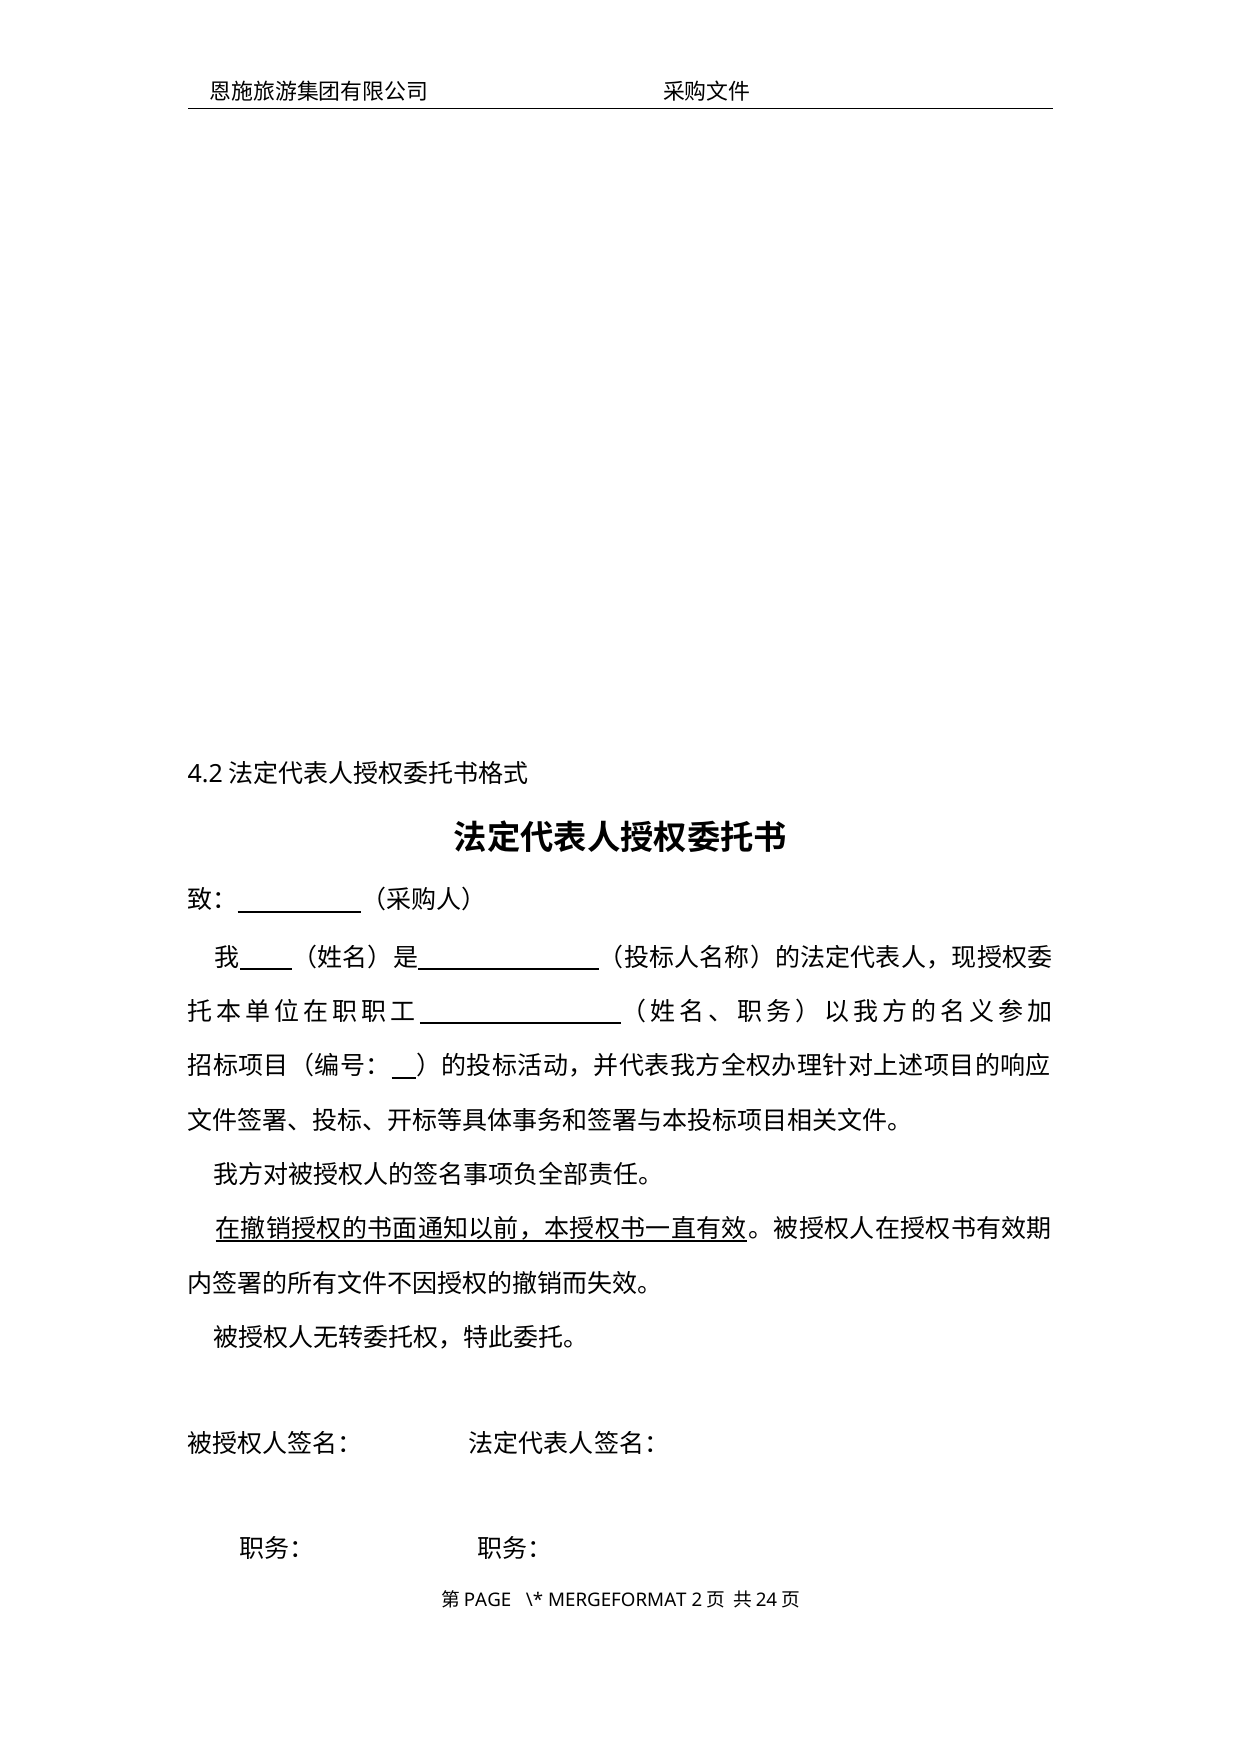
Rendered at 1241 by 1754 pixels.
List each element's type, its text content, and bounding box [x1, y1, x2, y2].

text 4.2法定代表人授权委托书格式 [187, 754, 1053, 790]
text 在撤销授权的书面通知以前，本授权书一直有效。被授权人在授权书有效期内签署的所有文件不因授权的撤销而失效。 [187, 1209, 1053, 1299]
text 我方对被授权人的签名事项负全部责任。 [187, 1154, 1053, 1191]
text 法定代表人授权委托书 [187, 811, 1053, 859]
text 被授权人签名： 法定代表人签名： [187, 1423, 1053, 1459]
text 致： （采购人） [187, 880, 1053, 916]
text 我 （姓名）是 （投标人名称）的法定代表人，现授权委托本单位在职职工 （姓名、职务）以我方的名义参加 招标项目（编号： ）的投标活动，并代表我方全权办理针对上述项目的响应文件签署、投标、开标等具体事务和签署与本投标项目相关文件。 [187, 937, 1053, 1136]
text 被授权人无转委托权，特此委托。 [187, 1318, 1053, 1354]
text 职务： 职务： [187, 1528, 1053, 1565]
